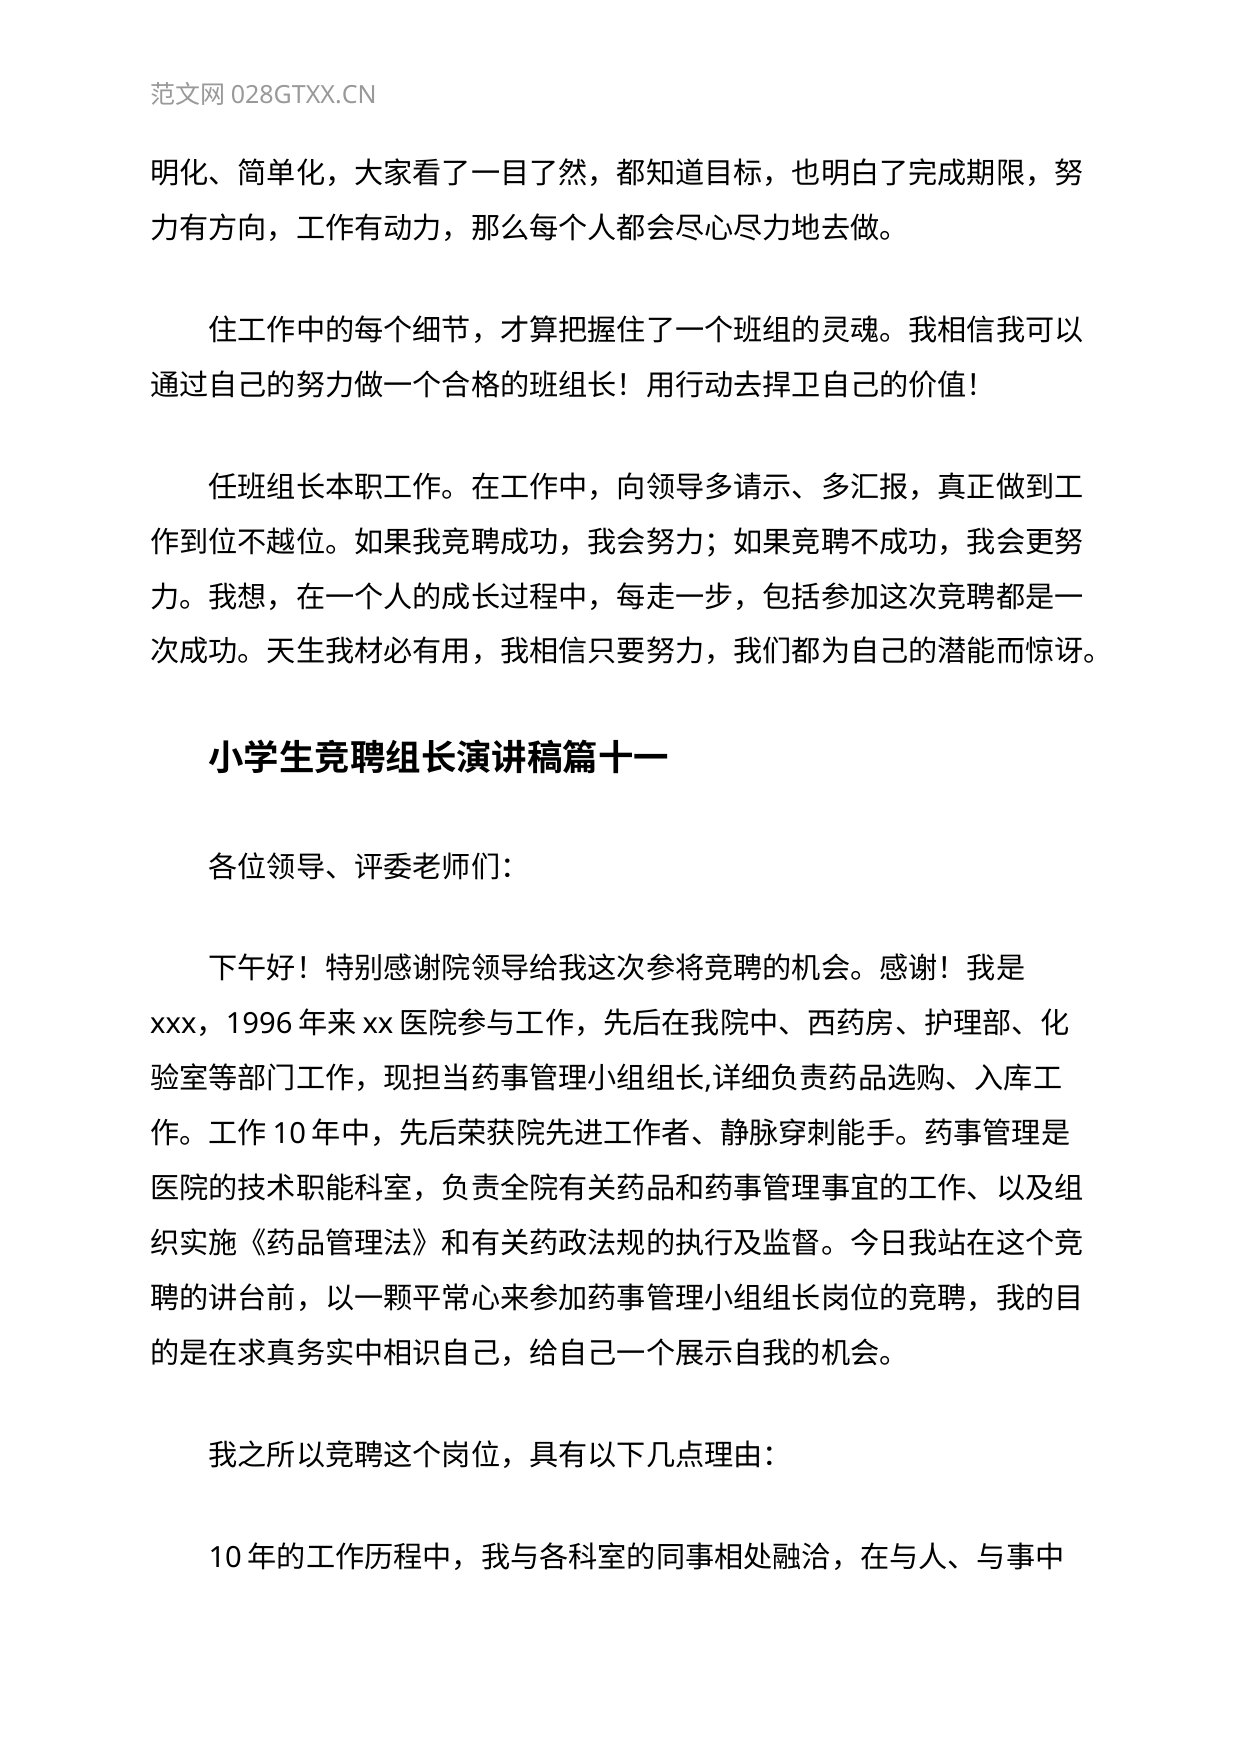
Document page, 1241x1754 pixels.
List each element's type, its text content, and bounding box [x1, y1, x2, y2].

text 住工作中的每个细节，才算把握住了一个班组的灵魂。我相信我可以通过自己的努力做一个合格的班组长！用行动去捍卫自己的价值！ [150, 307, 1090, 404]
text 各位领导、评委老师们： [150, 843, 1090, 886]
text 任班组长本职工作。在工作中，向领导多请示、多汇报，真正做到工作到位不越位。如果我竞聘成功，我会努力；如果竞聘不成功，我会更努力。我想，在一个人的成长过程中，每走一步，包括参加这次竞聘都是一次成功。天生我材必有用，我相信只要努力，我们都为自己的潜能而惊讶。 [150, 463, 1090, 670]
text 我之所以竞聘这个岗位，具有以下几点理由： [150, 1431, 1090, 1474]
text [150, 1533, 1090, 1576]
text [150, 150, 1090, 247]
text 小学生竞聘组长演讲稿篇十一 [150, 730, 1090, 781]
text 下午好！特别感谢院领导给我这次参将竞聘的机会。感谢！我是xxx，1996年来xx医院参与工作，先后在我院中、西药房、护理部、化验室等部门工作，现担当药事管理小组组长,详细负责药品选购、入库工作。工作10年中，先后荣获院先进工作者、静脉穿刺能手。药事管理是医院的技术职能科室，负责全院有关药品和药事管理事宜的工作、以及组织实施《药品管理法》和有关药政法规的执行及监督。今日我站在这个竞聘的讲台前，以一颗平常心来参加药事管理小组组长岗位的竞聘，我的目的是在求真务实中相识自己，给自己一个展示自我的机会。 [150, 945, 1090, 1372]
